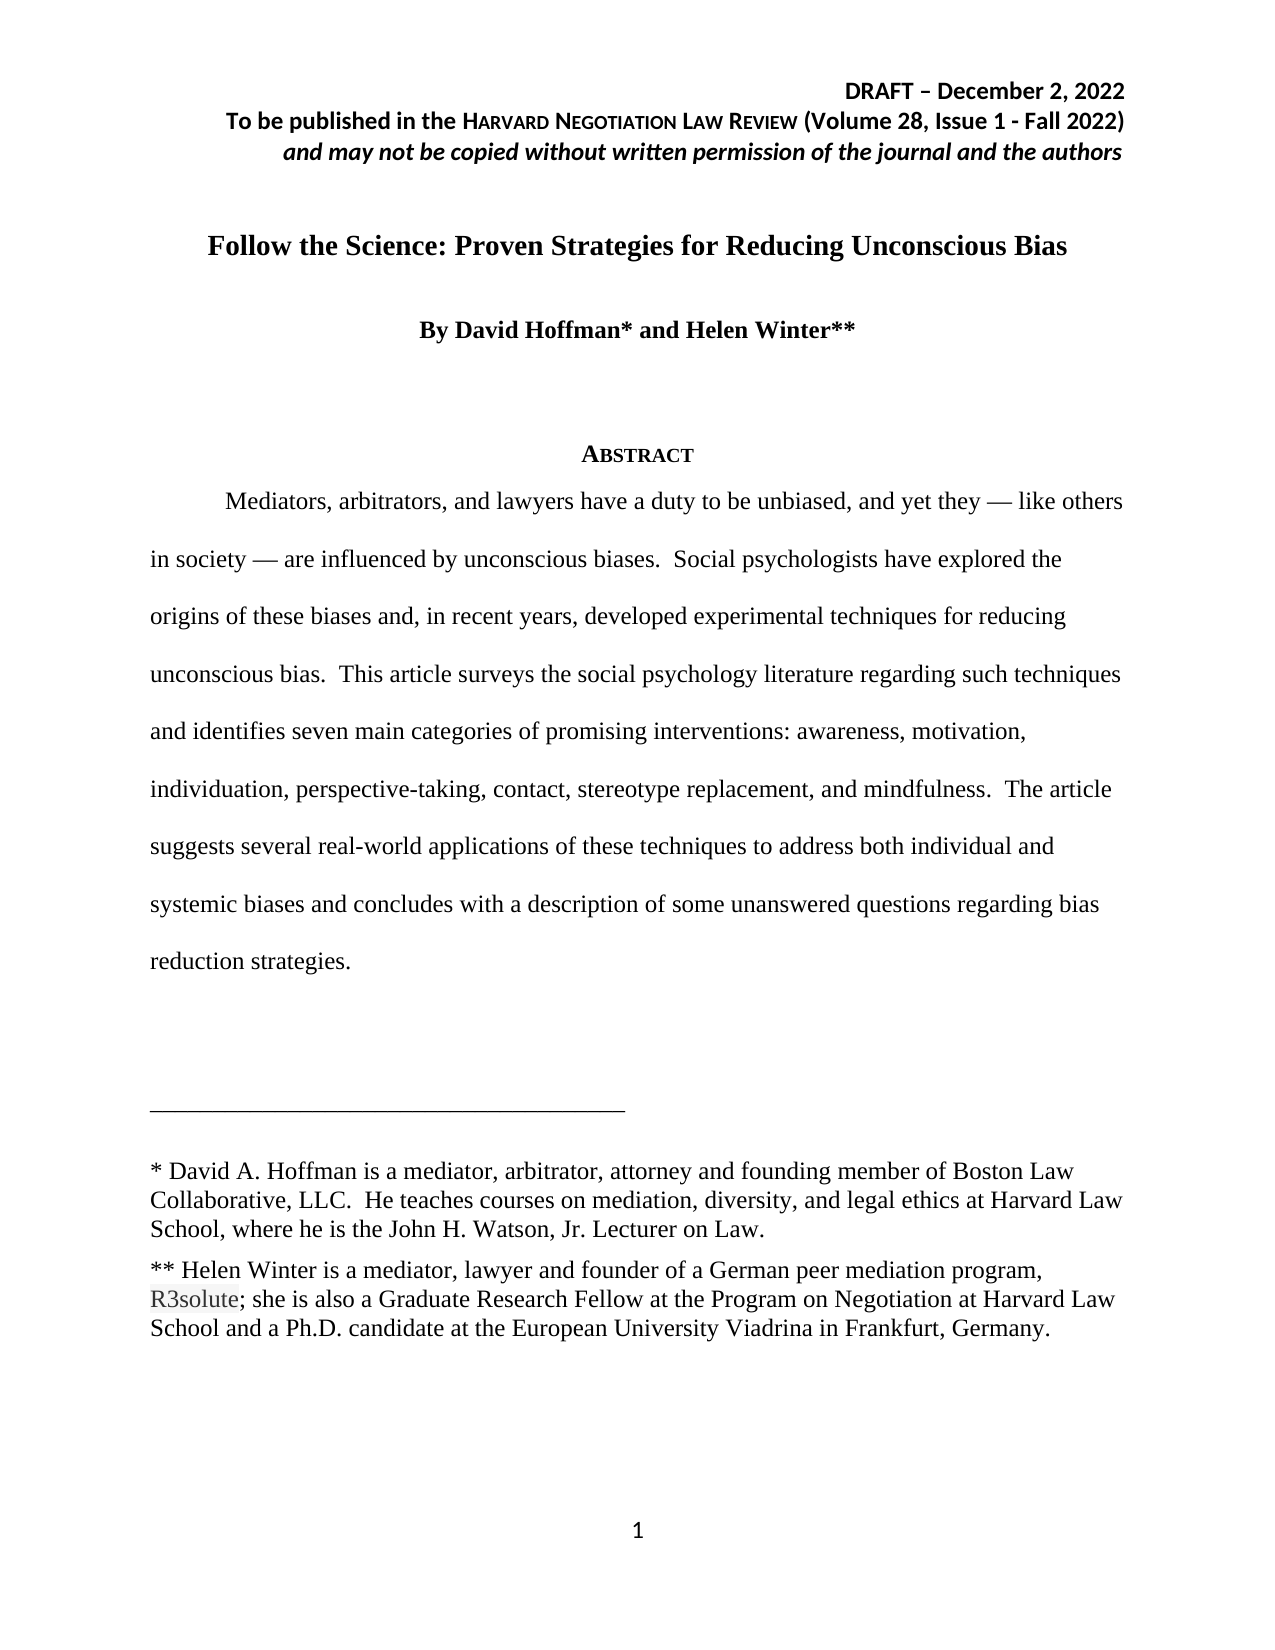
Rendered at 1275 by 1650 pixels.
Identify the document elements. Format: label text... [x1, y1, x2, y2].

text By David Hoffman* and Helen Winter** [150, 315, 1125, 344]
text * David A. Hoffman is a mediator, arbitrator, attorney and founding member of Boston Law Collaborative, LLC. He teaches courses on mediation, diversity, and legal ethics at Harvard Law School, where he is the John H. Watson, Jr. Lecturer on Law. [150, 1156, 1125, 1243]
text ______________________________________ [150, 1086, 1125, 1115]
text Follow the Science: Proven Strategies for Reducing Unconscious Bias [150, 228, 1125, 261]
text Mediators, arbitrators, and lawyers have a duty to be unbiased, and yet they — like others in society — are influenced by unconscious biases. Social psychologists have explored the origins of these biases and, in recent years, developed experimental techniques for reducing unconscious bias. This article surveys the social psychology literature regarding such techniques and identifies seven main categories of promising interventions: awareness, motivation, individuation, perspective-taking, contact, stereotype replacement, and mindfulness. The article suggests several real-world applications of these techniques to address both individual and systemic biases and concludes with a description of some unanswered questions regarding bias reduction strategies. [150, 486, 1125, 975]
text ** Helen Winter is a mediator, lawyer and founder of a German peer mediation program, R3solute; she is also a Graduate Research Fellow at the Program on Negotiation at Harvard Law School and a Ph.D. candidate at the European University Viadrina in Frankfurt, Germany. [150, 1255, 1125, 1341]
text Abstract [150, 439, 1125, 467]
